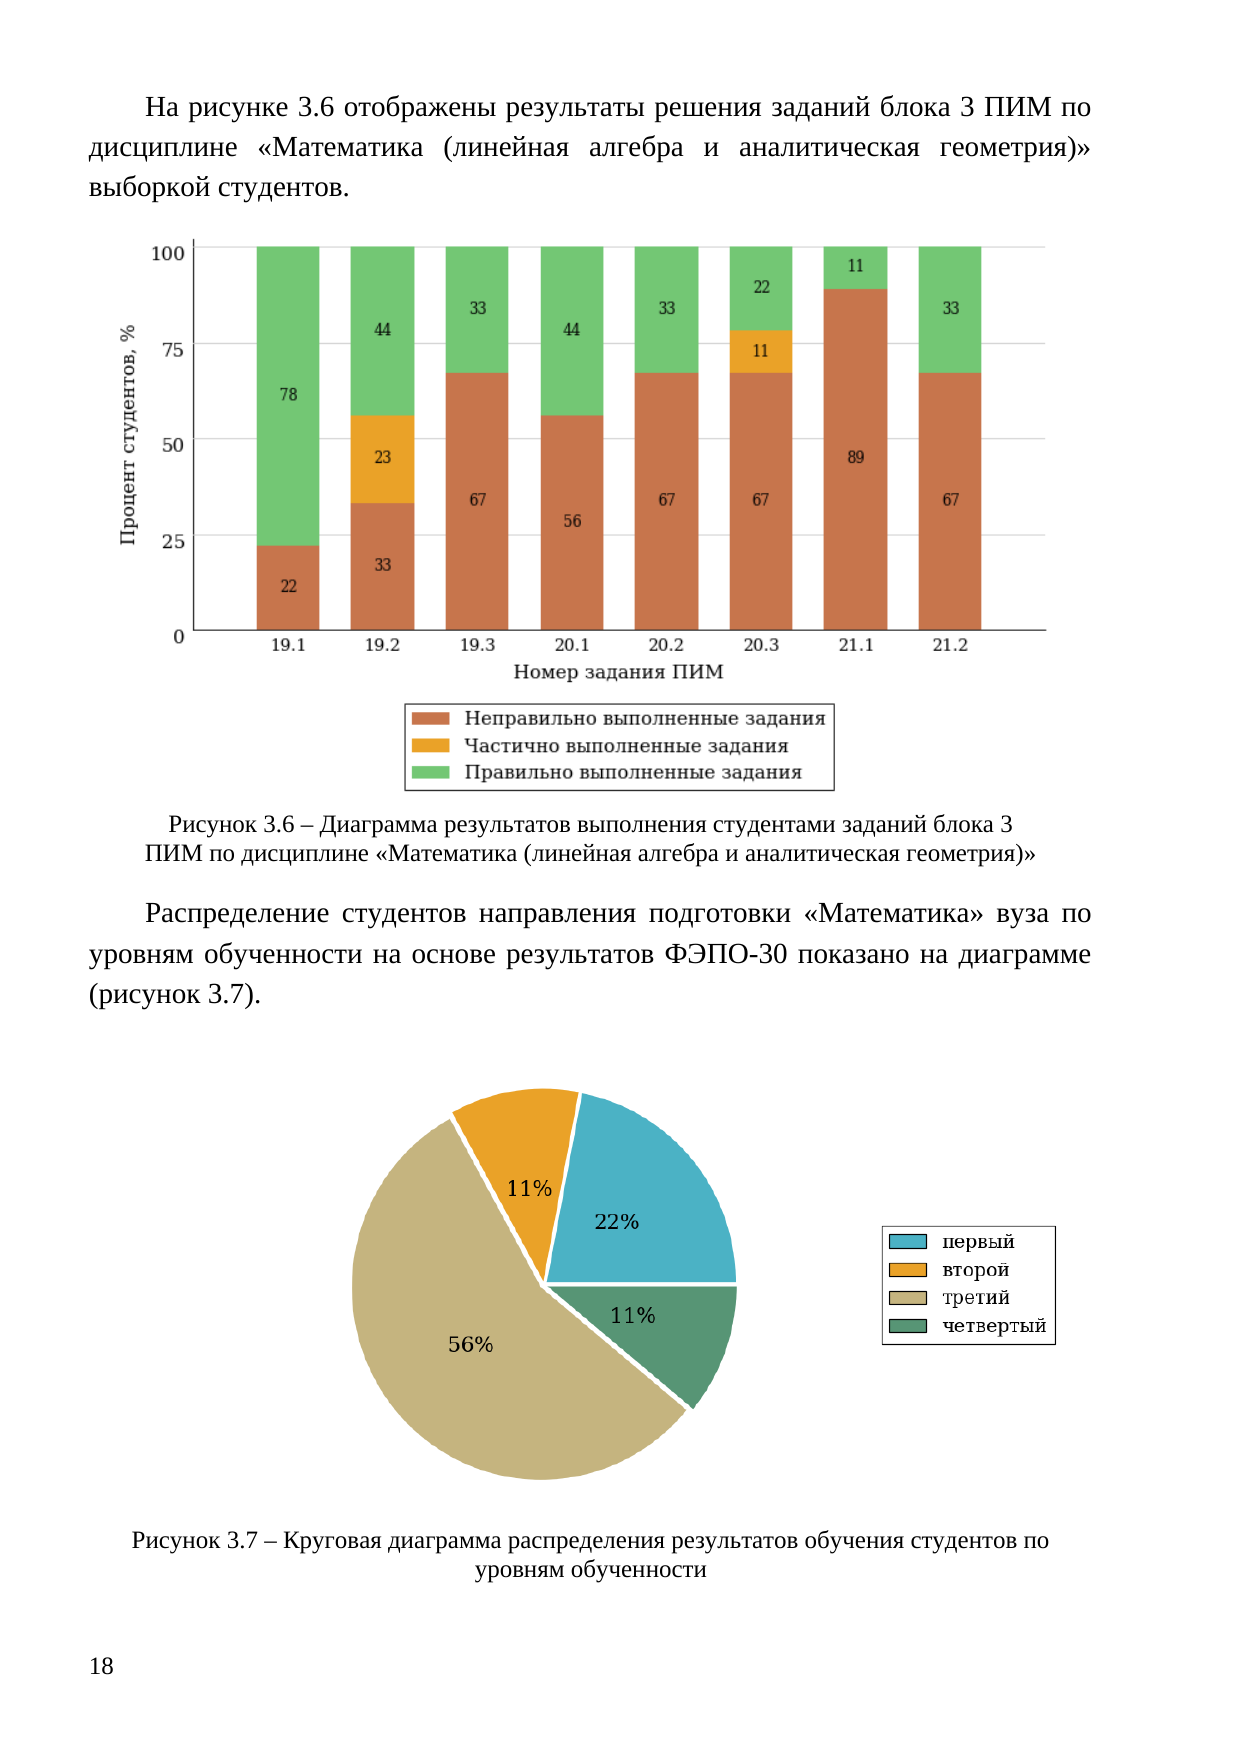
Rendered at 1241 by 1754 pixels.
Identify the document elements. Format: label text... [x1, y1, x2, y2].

text Распределение студентов направления подготовки «Математика» вуза по уровням обученности на основе результатов ФЭПО-30 показано на диаграмме (рисунок 3.7). [89, 896, 1092, 1009]
text На рисунке 3.6 отображены результаты решения заданий блока 3 ПИМ по дисциплине «Математика (линейная алгебра и аналитическая геометрия)» выборкой студентов. [89, 89, 1092, 203]
picture [118, 209, 1064, 810]
picture [118, 1045, 1063, 1525]
